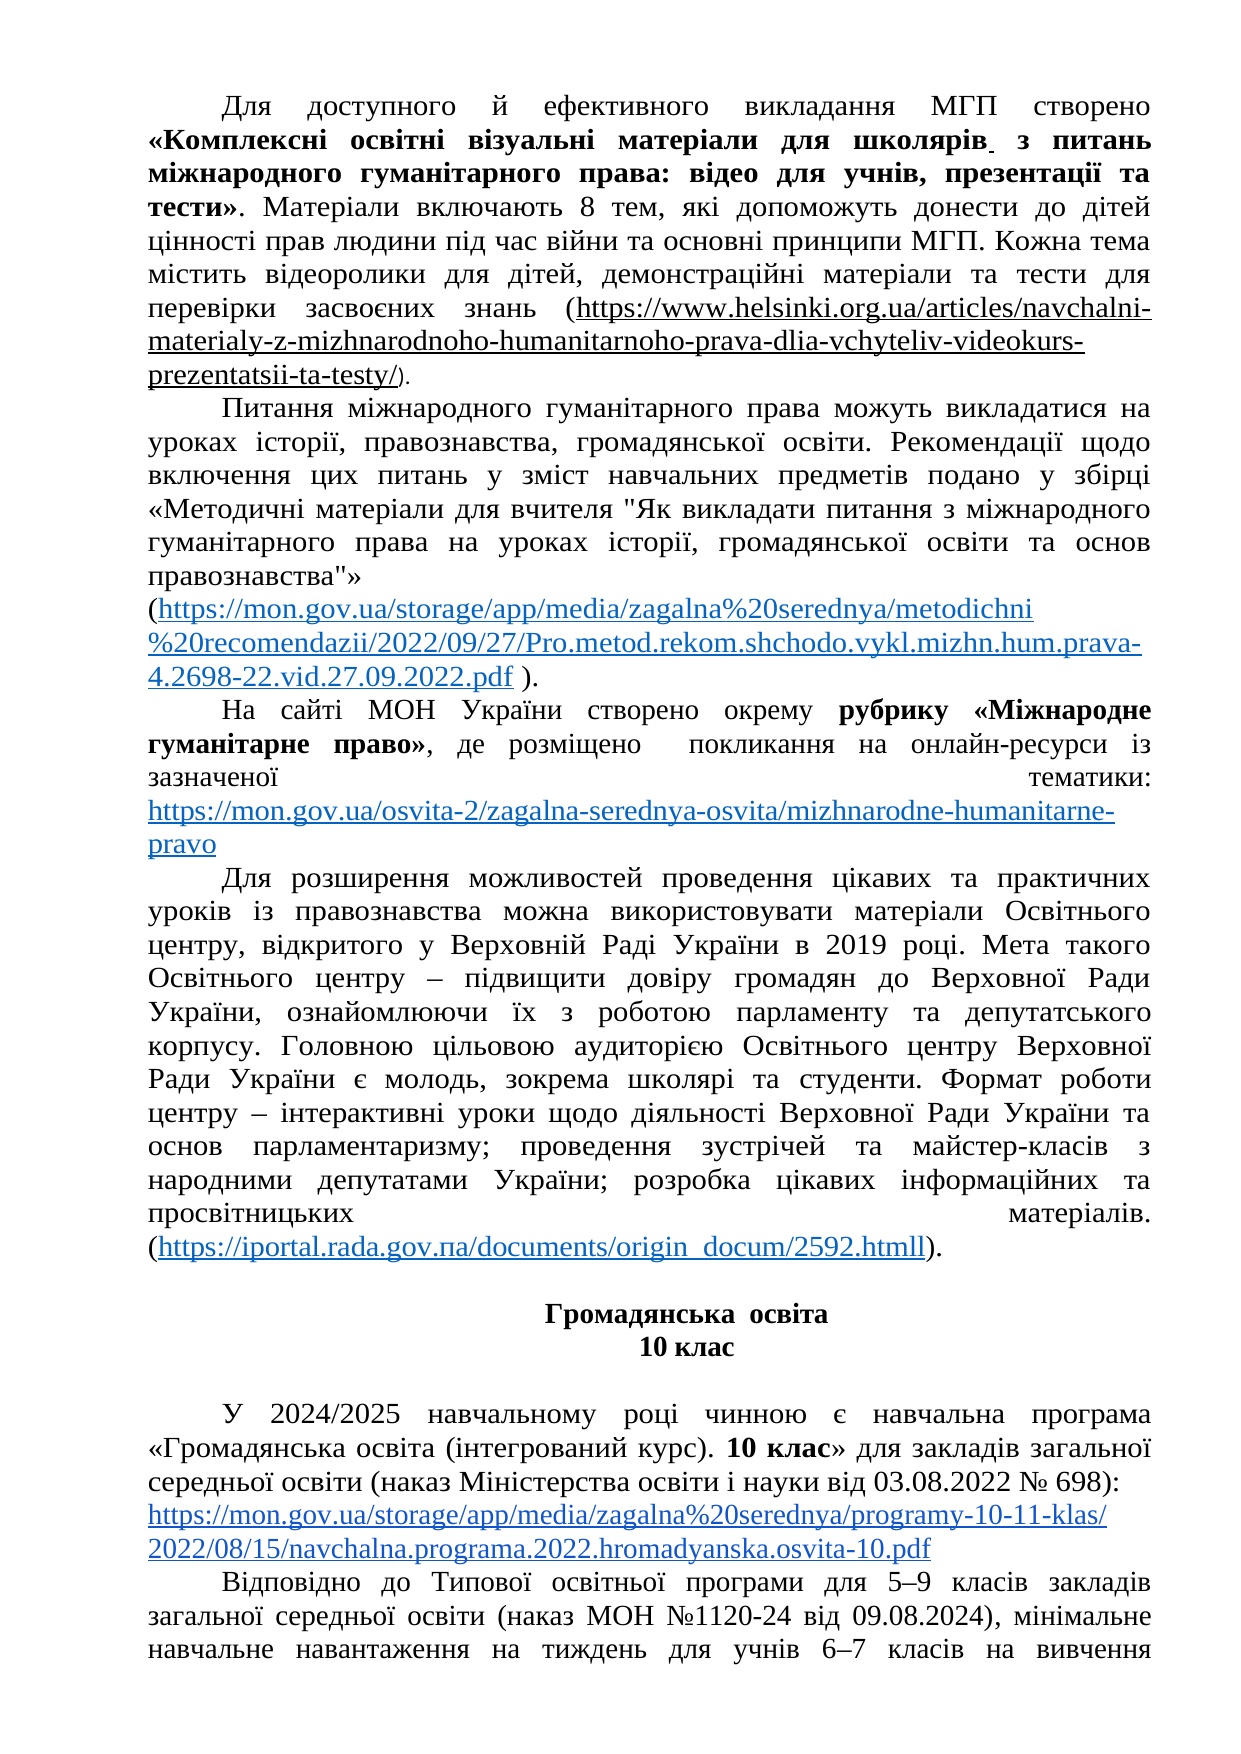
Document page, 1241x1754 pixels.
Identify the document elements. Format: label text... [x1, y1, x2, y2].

text 10 клас [148, 1329, 1152, 1363]
text Для доступного й ефективного викладання МГП створено «Комплексні освітні візуальні матеріали для школярів з питань міжнародного гуманітарного права: відео для учнів, презентації та тести». Матеріали включають 8 тем, які допоможуть донести до дітей цінності прав людини під час війни та основні принципи МГП. Кожна тема містить відеоролики для дітей, демонстраційні матеріали та тести для перевірки засвоєних знань (https://www.helsinki.org.ua/articles/navchalni-materialy-z-mizhnarodnoho-humanitarnoho-prava-dlia-vchyteliv-videokurs-prezentatsii-ta-testy/). [148, 88, 1152, 390]
text Громадянська освіта [148, 1296, 1152, 1329]
text Питання міжнародного гуманітарного права можуть викладатися на уроках історії, правознавства, громадянської освіти. Рекомендації щодо включення цих питань у зміст навчальних предметів подано у збірці «Методичні матеріали для вчителя "Як викладати питання з міжнародного гуманітарного права на уроках історії, громадянської освіти та основ правознавства"» (https://mon.gov.ua/storage/app/media/zagalna%20serednya/metodichni%20recomendazii/2022/09/27/Pro.metod.rekom.shchodo.vykl.mizhn.hum.prava-4.2698-22.vid.27.09.2022.pdf ). [148, 390, 1152, 692]
text https://mon.gov.ua/storage/app/media/zagalna%20serednya/programy-10-11-klas/2022/08/15/navchalna.programa.2022.hromadyanska.osvita-10.pdf [148, 1497, 1152, 1564]
text Для розширення можливостей проведення цікавих та практичних уроків із правознавства можна використовувати матеріали Освітнього центру, відкритого у Верховній Раді України в 2019 році. Мета такого Освітнього центру – підвищити довіру громадян до Верховної Ради України, ознайомлюючи їх з роботою парламенту та депутатського корпусу. Головною цільовою аудиторією Освітнього центру Верховної Ради України є молодь, зокрема школярі та студенти. Формат роботи центру – інтерактивні уроки щодо діяльності Верховної Ради України та основ парламентаризму; проведення зустрічей та майстер-класів з народними депутатами України; розробка цікавих інформаційних та просвітницьких матеріалів. (https://iportal.rada.gov.пa/documents/origin_docum/2592.htmll). [148, 860, 1152, 1262]
text На сайті МОН України створено окрему рубрику «Міжнародне гуманітарне право», де розміщено покликання на онлайн-ресурси із зазначеної тематики: https://mon.gov.ua/osvita-2/zagalna-serednya-osvita/mizhnarodne-humanitarne-pravo [148, 692, 1152, 860]
text У 2024/2025 навчальному році чинною є навчальна програма «Громадянська освіта (інтегрований курс). 10 клас» для закладів загальної середньої освіти (наказ Міністерства освіти і науки від 03.08.2022 № 698): [148, 1397, 1152, 1497]
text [148, 1564, 1152, 1665]
